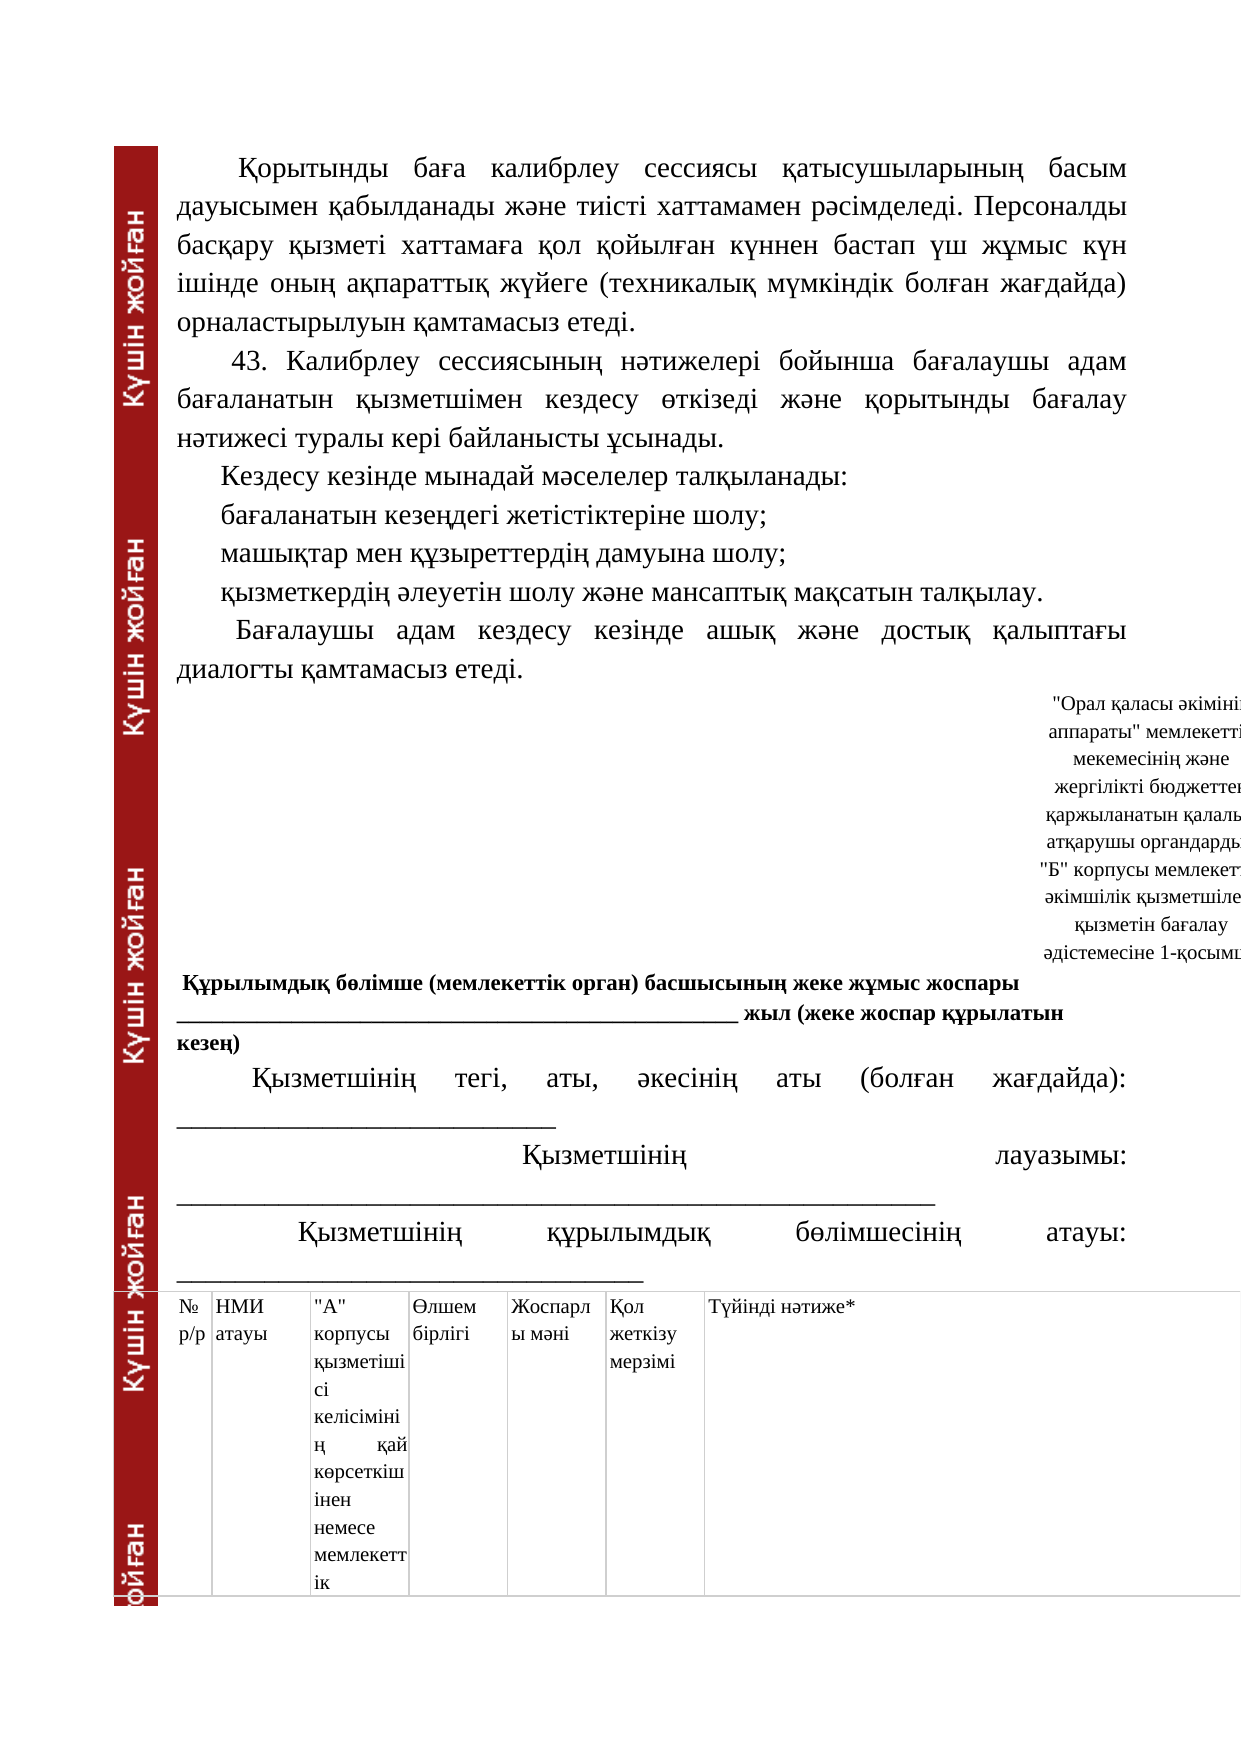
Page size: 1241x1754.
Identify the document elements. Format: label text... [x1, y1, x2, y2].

text бағаланатын кезеңдегі жетістіктеріне шолу; [112, 497, 1128, 530]
picture [114, 492, 158, 497]
picture [114, 530, 158, 535]
table_header Өлшем бірлігі [410, 1292, 507, 1595]
text 43. Калибрлеу сессиясының нәтижелері бойынша бағалаушы адам бағаланатын қызметшімен кездесу өткізеді және қорытынды бағалау нәтижесі туралы кері байланысты ұсынады. [112, 343, 1128, 453]
table_header Түйінді нәтиже* [705, 1292, 1240, 1595]
table_header "А" корпусы қызметішісі келісімінің қай көрсеткішінен немесе мемлекеттік жоспарлау жүйесінің құжатынан түйінделеді [311, 1292, 408, 1595]
picture [114, 1286, 158, 1291]
picture [114, 1132, 158, 1137]
picture [114, 1597, 158, 1606]
table_header [101, 690, 912, 969]
picture [114, 607, 158, 612]
picture [114, 684, 158, 690]
table_header Қол жеткізу мерзімі [607, 1292, 704, 1595]
table_header "Орал қаласы әкімінің аппараты" мемлекеттік мекемесінің және жергілікті бюджеттен қаржыланатын қалалық атқарушы органдардың "Б" корпусы мемлекеттік әкімшілік қызметшілері қызметін бағалау әдістемесіне 1-қосымша [912, 690, 1240, 969]
table_header НМИ атауы [213, 1292, 310, 1595]
picture [114, 146, 158, 150]
text қызметкердің әлеуетін шолу және мансаптық мақсатын талқылау. [112, 574, 1128, 607]
text Қызметшінің тегі, аты, әкесінің аты (болған жағдайда): __________________________ [112, 1060, 1128, 1132]
picture [114, 338, 158, 343]
picture [114, 569, 158, 574]
picture [114, 1056, 158, 1060]
text Қызметшінің құрылымдық бөлімшесінің атауы: ________________________________ [112, 1214, 1128, 1286]
text Қызметшінің лауазымы: ____________________________________________________ [112, 1137, 1128, 1209]
table_header Жоспарлы мәні [508, 1292, 605, 1595]
text Кездесу кезінде мынадай мәселелер талқыланады: [112, 458, 1128, 492]
text Қорытынды баға калибрлеу сессиясы қатысушыларының басым дауысымен қабылданады және тиісті хаттамамен рәсімделеді. Персоналды басқару қызметі хаттамаға қол қойылған күннен бастап үш жұмыс күн ішінде оның ақпараттық жүйеге (техникалық мүмкіндік болған жағдайда) орналастырылуын қамтамасыз етеді. [112, 150, 1128, 338]
text машықтар мен құзыреттердің дамуына шолу; [112, 535, 1128, 569]
picture [114, 1209, 158, 1214]
picture [114, 453, 158, 458]
table_header № р/р [114, 1292, 211, 1595]
text Құрылымдық бөлімше (мемлекеттік орган) басшысының жеке жұмыс жоспары _________________________________________________ жыл (жеке жоспар құрылатын кезең) [112, 969, 1128, 1056]
text Бағалаушы адам кездесу кезінде ашық және достық қалыптағы диалогты қамтамасыз етеді. [112, 612, 1128, 684]
